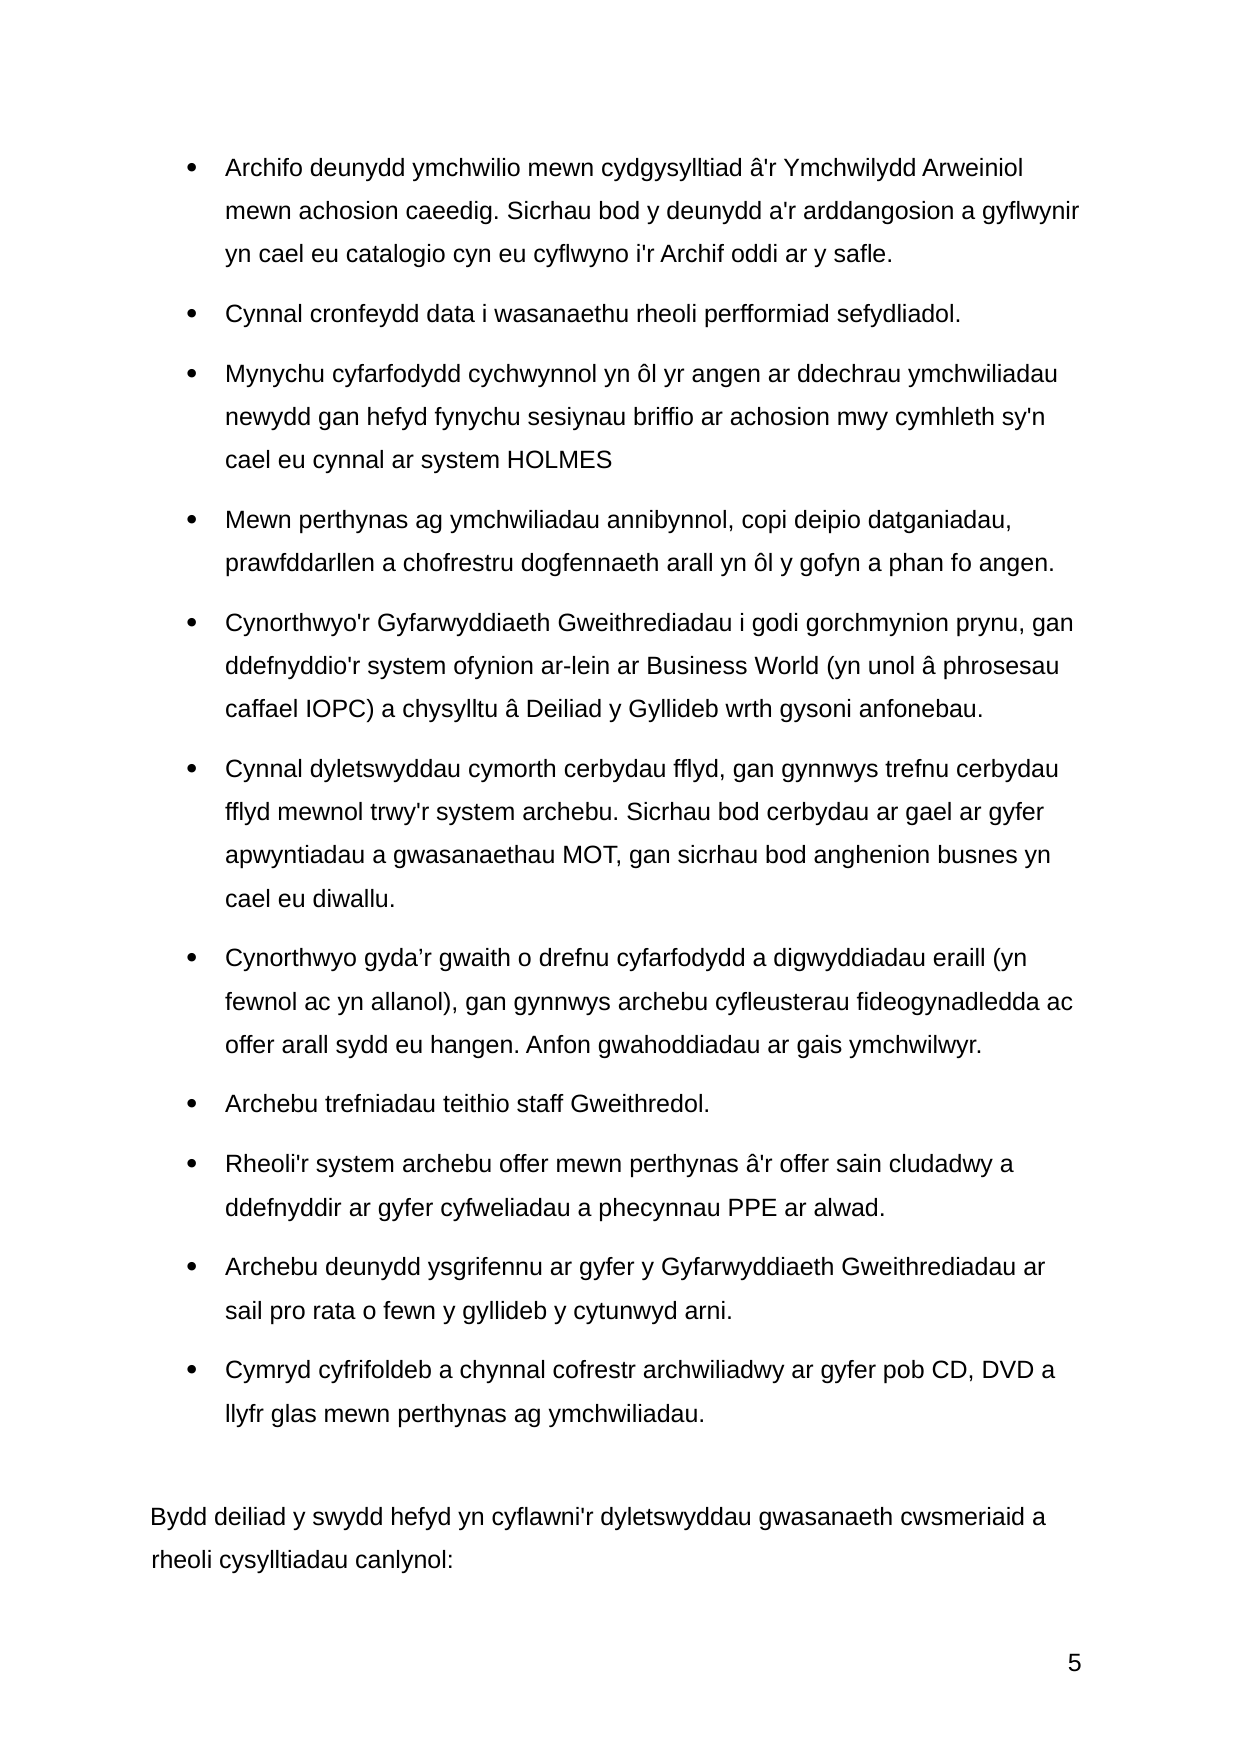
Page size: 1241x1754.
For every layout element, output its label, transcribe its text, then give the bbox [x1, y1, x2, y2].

list Mynychu cyfarfodydd cychwynnol yn ôl yr angen ar ddechrau ymchwiliadau newydd gan hefyd fynychu sesiynau briffio ar achosion mwy cymhleth sy'n cael eu cynnal ar system HOLMES [187, 359, 1089, 474]
list Rheoli'r system archebu offer mewn perthynas â'r offer sain cludadwy a ddefnyddir ar gyfer cyfweliadau a phecynnau PPE ar alwad. [187, 1149, 1089, 1221]
text Bydd deiliad y swydd hefyd yn cyflawni'r dyletswyddau gwasanaeth cwsmeriaid a rheoli cysylltiadau canlynol: [150, 1502, 1089, 1574]
list Cynnal cronfeydd data i wasanaethu rheoli perfformiad sefydliadol. [187, 299, 1089, 328]
list Mewn perthynas ag ymchwiliadau annibynnol, copi deipio datganiadau, prawfddarllen a chofrestru dogfennaeth arall yn ôl y gofyn a phan fo angen. [187, 505, 1089, 577]
list Cynorthwyo gyda’r gwaith o drefnu cyfarfodydd a digwyddiadau eraill (yn fewnol ac yn allanol), gan gynnwys archebu cyfleusterau fideogynadledda ac offer arall sydd eu hangen. Anfon gwahoddiadau ar gais ymchwilwyr. [187, 943, 1089, 1058]
list Cymryd cyfrifoldeb a chynnal cofrestr archwiliadwy ar gyfer pob CD, DVD a llyfr glas mewn perthynas ag ymchwiliadau. [187, 1355, 1089, 1427]
list Archebu deunydd ysgrifennu ar gyfer y Gyfarwyddiaeth Gweithrediadau ar sail pro rata o fewn y gyllideb y cytunwyd arni. [187, 1252, 1089, 1324]
list Archebu trefniadau teithio staff Gweithredol. [187, 1089, 1089, 1118]
list Cynnal dyletswyddau cymorth cerbydau fflyd, gan gynnwys trefnu cerbydau fflyd mewnol trwy'r system archebu. Sicrhau bod cerbydau ar gael ar gyfer apwyntiadau a gwasanaethau MOT, gan sicrhau bod anghenion busnes yn cael eu diwallu. [187, 754, 1089, 912]
list Archifo deunydd ymchwilio mewn cydgysylltiad â'r Ymchwilydd Arweiniol mewn achosion caeedig. Sicrhau bod y deunydd a'r arddangosion a gyflwynir yn cael eu catalogio cyn eu cyflwyno i'r Archif oddi ar y safle. [187, 153, 1089, 268]
list Cynorthwyo'r Gyfarwyddiaeth Gweithrediadau i godi gorchmynion prynu, gan ddefnyddio'r system ofynion ar-lein ar Business World (yn unol â phrosesau caffael IOPC) a chysylltu â Deiliad y Gyllideb wrth gysoni anfonebau. [187, 608, 1089, 723]
